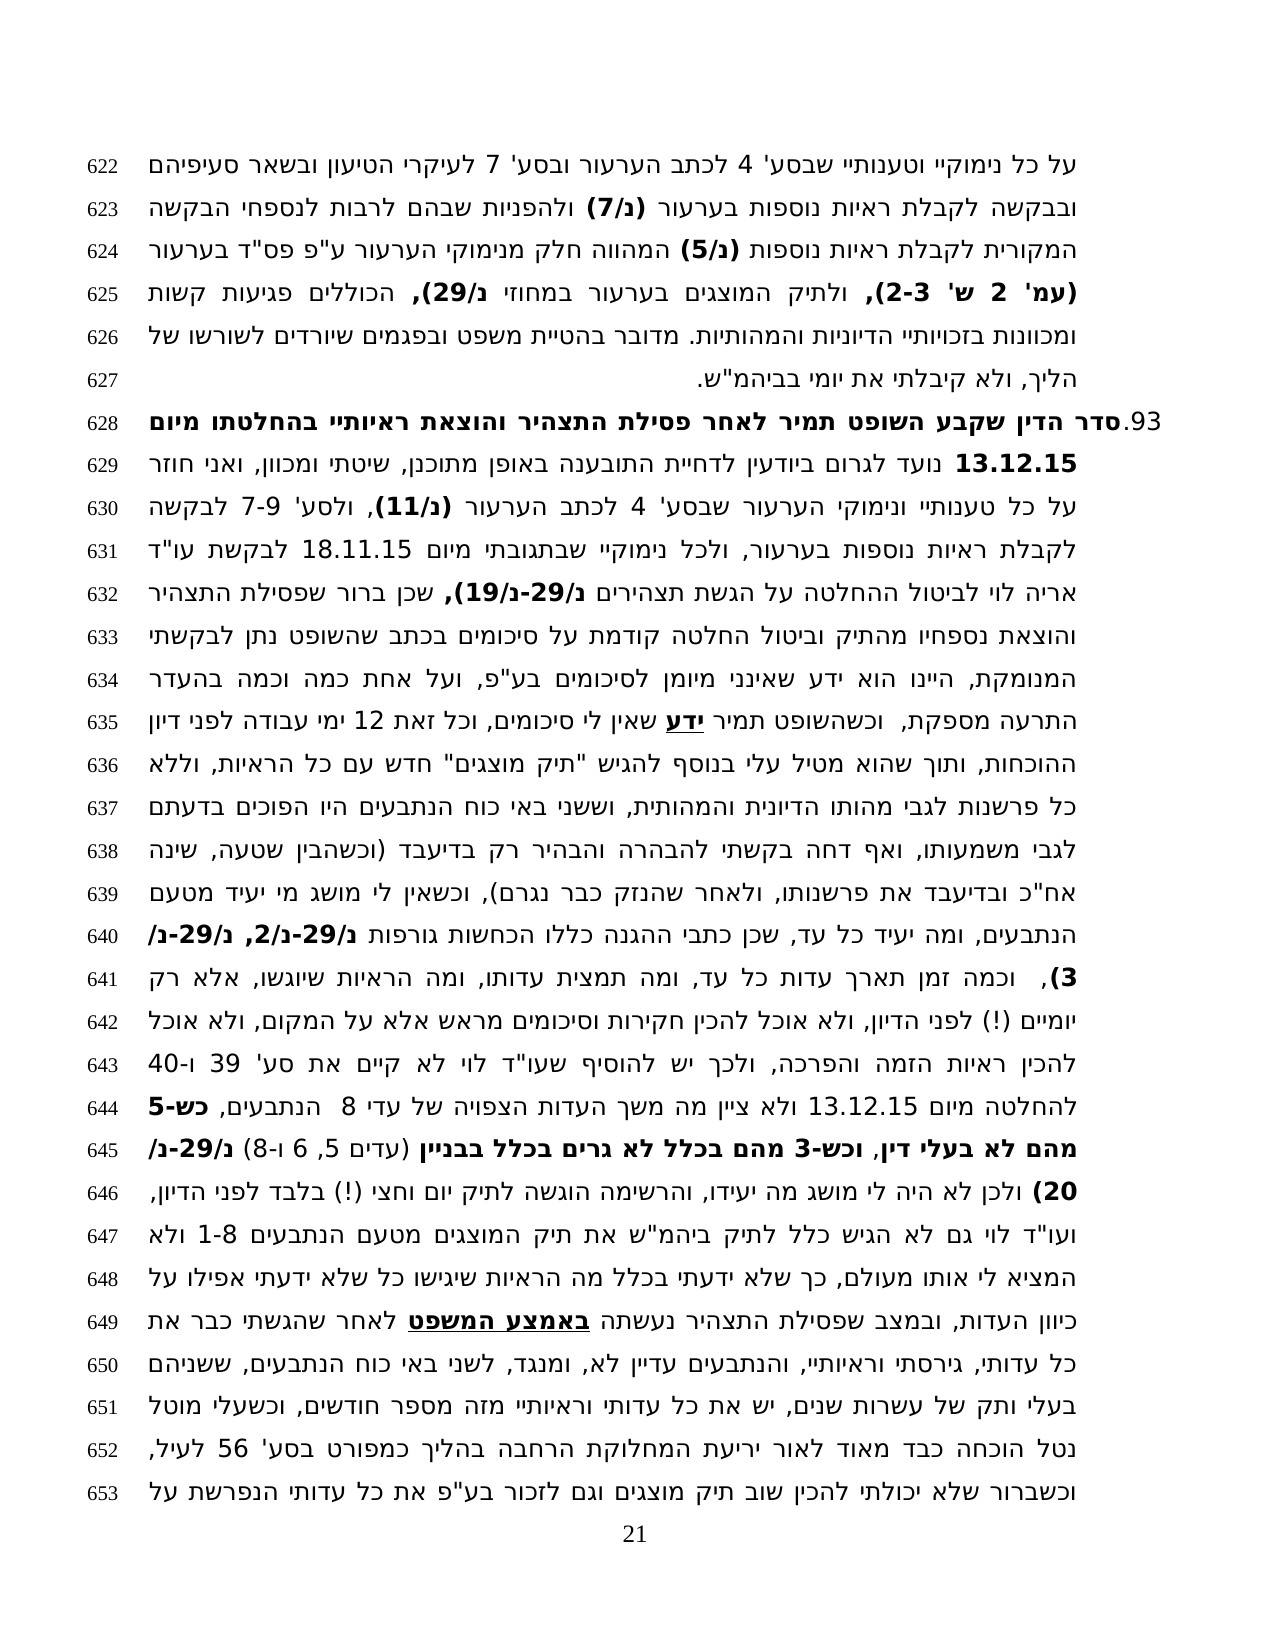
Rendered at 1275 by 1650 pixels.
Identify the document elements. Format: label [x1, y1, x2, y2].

list [148, 407, 1122, 1506]
list [148, 150, 1122, 393]
